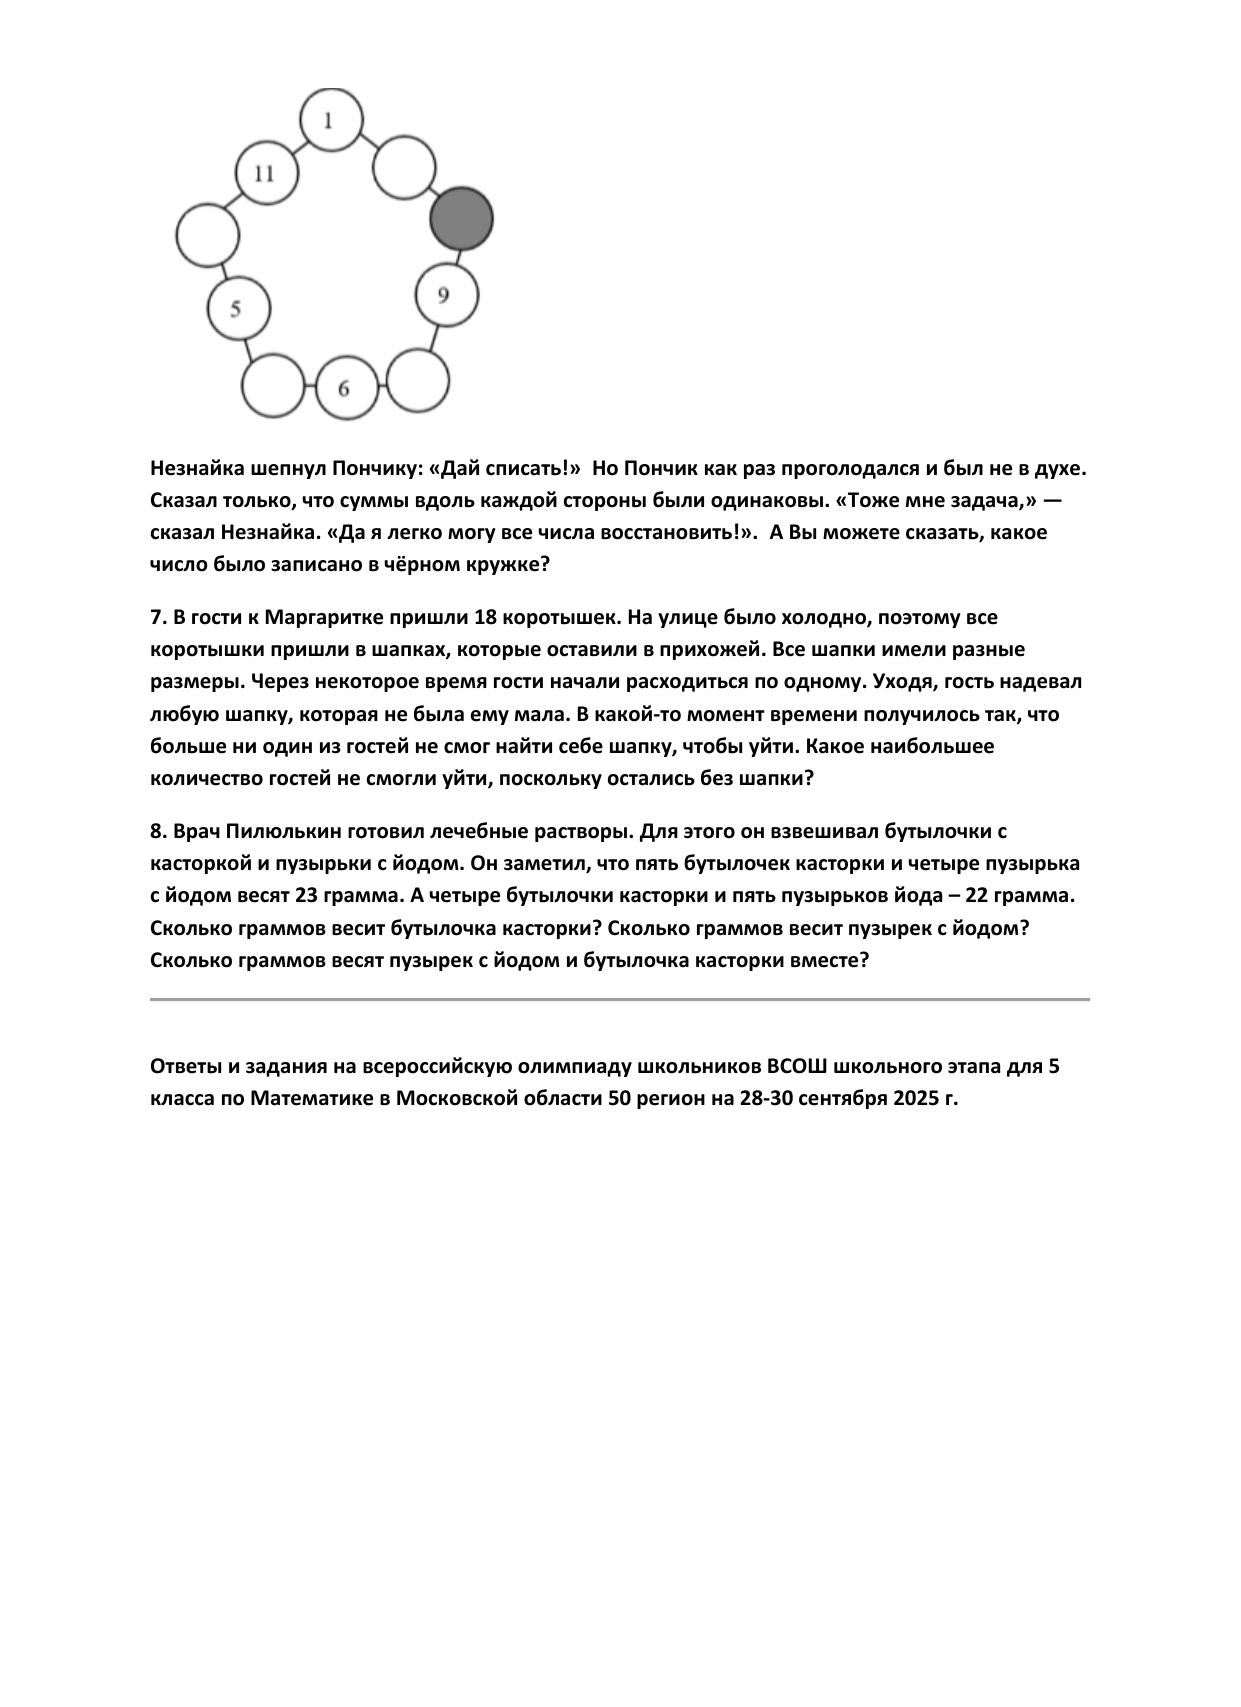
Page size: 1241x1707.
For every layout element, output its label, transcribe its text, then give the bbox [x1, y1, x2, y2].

picture [150, 88, 519, 428]
text Незнайка шепнул Пончику: «Дай списать!» Но Пончик как раз проголодался и был не в духе. Сказал только, что суммы вдоль каждой стороны были одинаковы. «Тоже мне задача,» — сказал Незнайка. «Да я легко могу все числа восстановить!». А Вы можете сказать, какое число было записано в чёрном кружке? [150, 453, 1090, 577]
text Ответы и задания на всероссийскую олимпиаду школьников ВСОШ школьного этапа для 5 класса по Математике в Московской области 50 регион на 28-30 сентября 2025 г. [150, 1051, 1090, 1111]
text 8. Врач Пилюлькин готовил лечебные растворы. Для этого он взвешивал бутылочки с касторкой и пузырьки с йодом. Он заметил, что пять бутылочек касторки и четыре пузырька с йодом весят 23 грамма. А четыре бутылочки касторки и пять пузырьков йода – 22 грамма. Сколько граммов весит бутылочка касторки? Сколько граммов весит пузырек с йодом? Сколько граммов весят пузырек с йодом и бутылочка касторки вместе? [150, 816, 1090, 973]
text 7. В гости к Маргаритке пришли 18 коротышек. На улице было холодно, поэтому все коротышки пришли в шапках, которые оставили в прихожей. Все шапки имели разные размеры. Через некоторое время гости начали расходиться по одному. Уходя, гость надевал любую шапку, которая не была ему мала. В какой-то момент времени получилось так, что больше ни один из гостей не смог найти себе шапку, чтобы уйти. Какое наибольшее количество гостей не смогли уйти, поскольку остались без шапки? [150, 602, 1090, 791]
